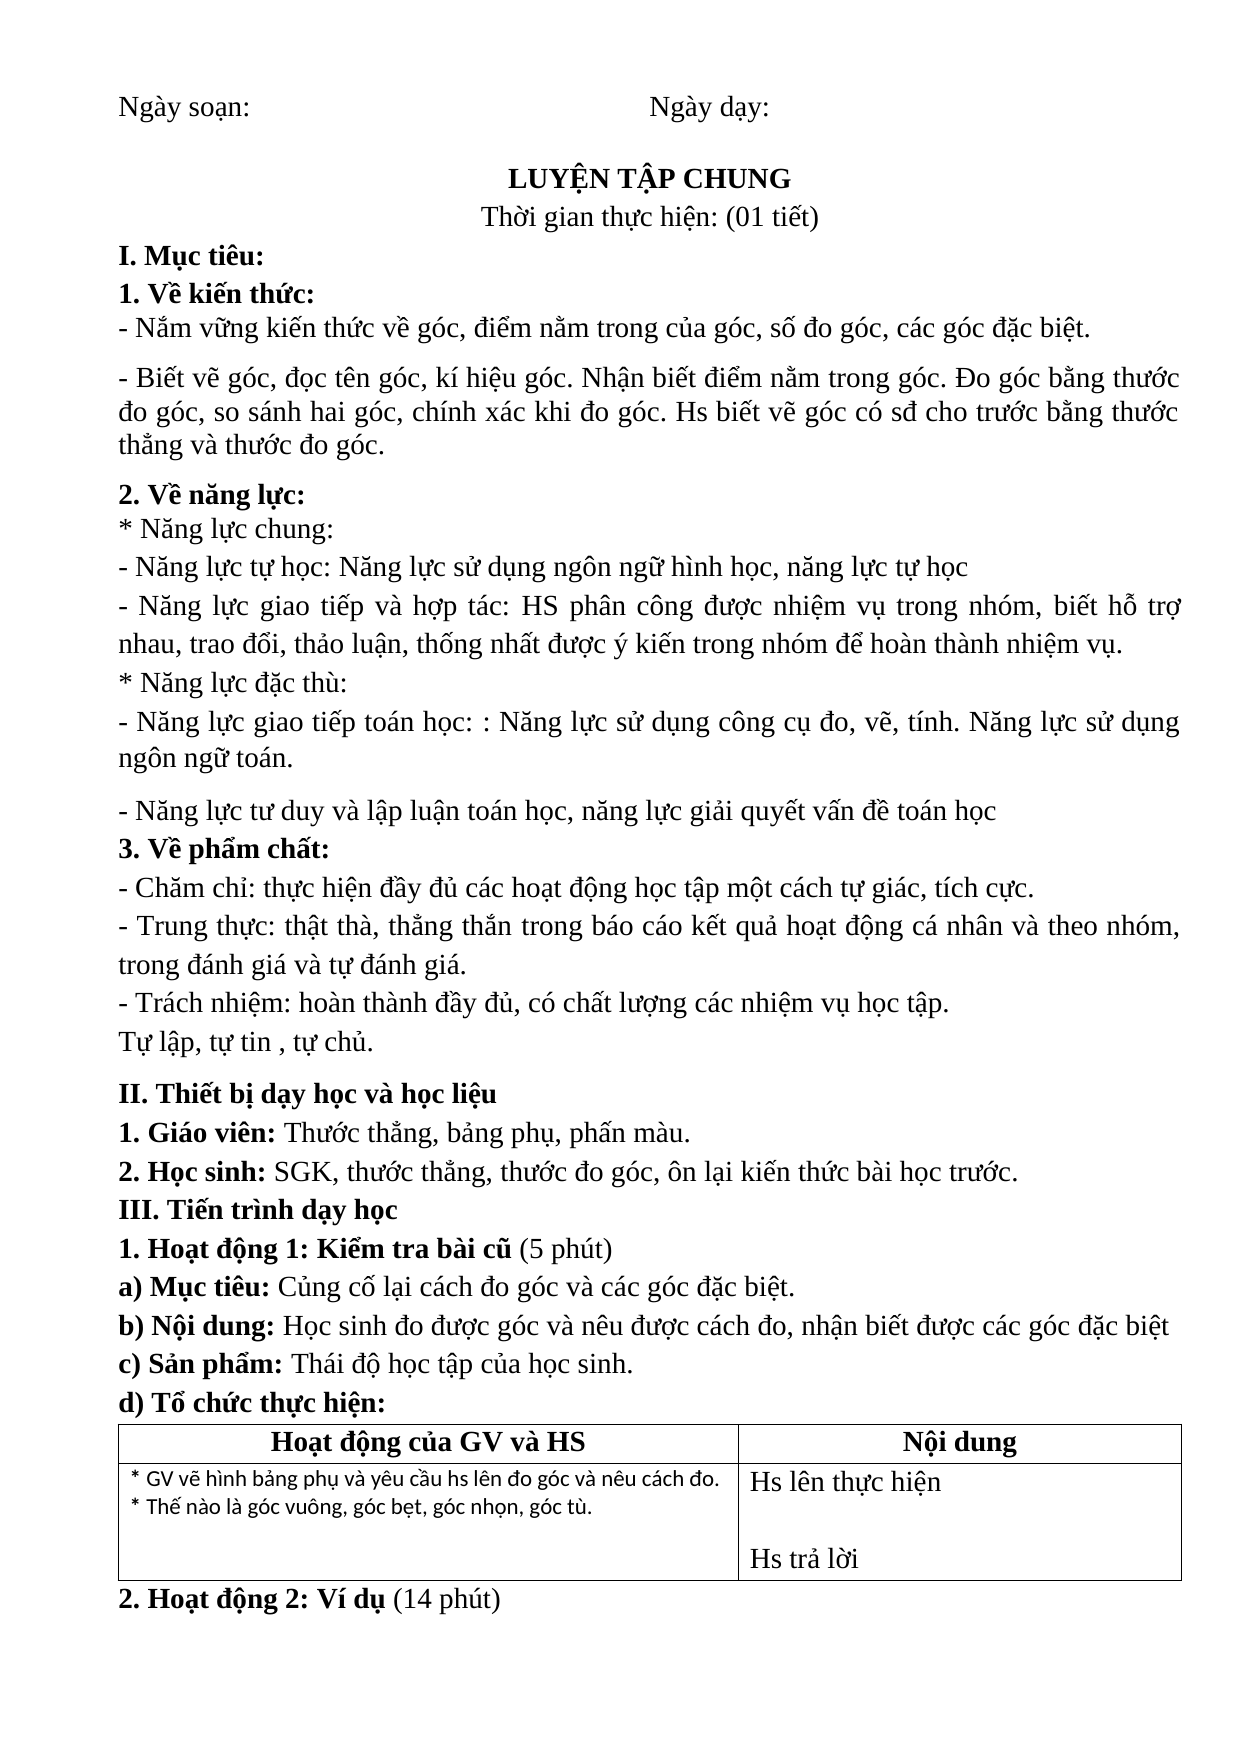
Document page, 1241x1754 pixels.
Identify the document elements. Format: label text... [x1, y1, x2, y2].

text * Năng lực đặc thù: [118, 665, 1181, 699]
table_cell Hs lên thực hiện Hs trả lời [739, 1464, 1181, 1580]
table_header Ngày soạn: [107, 89, 638, 122]
text Thời gian thực hiện: (01 tiết) [118, 199, 1181, 233]
text 2. Về năng lực: [118, 477, 1181, 511]
text a) Mục tiêu: Củng cố lại cách đo góc và các góc đặc biệt. [118, 1269, 1181, 1303]
text - Chăm chỉ: thực hiện đầy đủ các hoạt động học tập một cách tự giác, tích cực. [118, 870, 1181, 903]
text 1. Giáo viên: Thước thẳng, bảng phụ, phấn màu. [118, 1115, 1181, 1149]
text - Trung thực: thật thà, thẳng thắn trong báo cáo kết quả hoạt động cá nhân và theo nhóm, trong đánh giá và tự đánh giá. [118, 908, 1181, 980]
text - Năng lực tự học: Năng lực sử dụng ngôn ngữ hình học, năng lực tự học [118, 549, 1181, 583]
text c) Sản phẩm: Thái độ học tập của học sinh. [118, 1346, 1181, 1380]
text 2. Hoạt động 2: Ví dụ (14 phút) [118, 1581, 1181, 1614]
text d) Tổ chức thực hiện: [118, 1385, 1181, 1418]
text * Năng lực chung: [118, 511, 1181, 544]
text 2. Học sinh: SGK, thước thẳng, thước đo góc, ôn lại kiến thức bài học trước. [118, 1154, 1181, 1187]
text I. Mục tiêu: [118, 238, 1181, 271]
table_header Hoạt động của GV và HS [119, 1425, 738, 1463]
table_header Ngày dạy: [638, 89, 1169, 122]
table_cell * GV vẽ hình bảng phụ và yêu cầu hs lên đo góc và nêu cách đo. * Thế nào là góc vuông, góc bẹt, góc nhọn, góc tù. [119, 1464, 738, 1580]
text - Nắm vững kiến thức về góc, điểm nằm trong của góc, số đo góc, các góc đặc biệt. [118, 310, 1181, 343]
text - Năng lực giao tiếp và hợp tác: HS phân công được nhiệm vụ trong nhóm, biết hỗ trợ nhau, trao đổi, thảo luận, thống nhất được ý kiến trong nhóm để hoàn thành nhiệm vụ. [118, 588, 1181, 660]
text LUYỆN TẬP CHUNG [118, 161, 1181, 194]
text - Năng lực giao tiếp toán học: : Năng lực sử dụng công cụ đo, vẽ, tính. Năng lực sử dụng ngôn ngữ toán. [118, 704, 1181, 773]
text Tự lập, tự tin , tự chủ. [118, 1024, 1181, 1057]
text 1. Hoạt động 1: Kiểm tra bài cũ (5 phút) [118, 1231, 1181, 1264]
text b) Nội dung: Học sinh đo được góc và nêu được cách đo, nhận biết được các góc đặc biệt [118, 1308, 1181, 1341]
text 3. Về phẩm chất: [118, 831, 1181, 865]
text 1. Về kiến thức: [118, 276, 1181, 310]
table_header Nội dung [739, 1425, 1181, 1463]
text - Trách nhiệm: hoàn thành đầy đủ, có chất lượng các nhiệm vụ học tập. [118, 985, 1181, 1019]
text III. Tiến trình dạy học [118, 1192, 1181, 1226]
text II. Thiết bị dạy học và học liệu [118, 1077, 1181, 1110]
text - Năng lực tư duy và lập luận toán học, năng lực giải quyết vấn đề toán học [118, 793, 1181, 826]
text - Biết vẽ góc, đọc tên góc, kí hiệu góc. Nhận biết điểm nằm trong góc. Đo góc bằng thước đo góc, so sánh hai góc, chính xác khi đo góc. Hs biết vẽ góc có sđ cho trước bằng thước thẳng và thước đo góc. [118, 360, 1181, 461]
